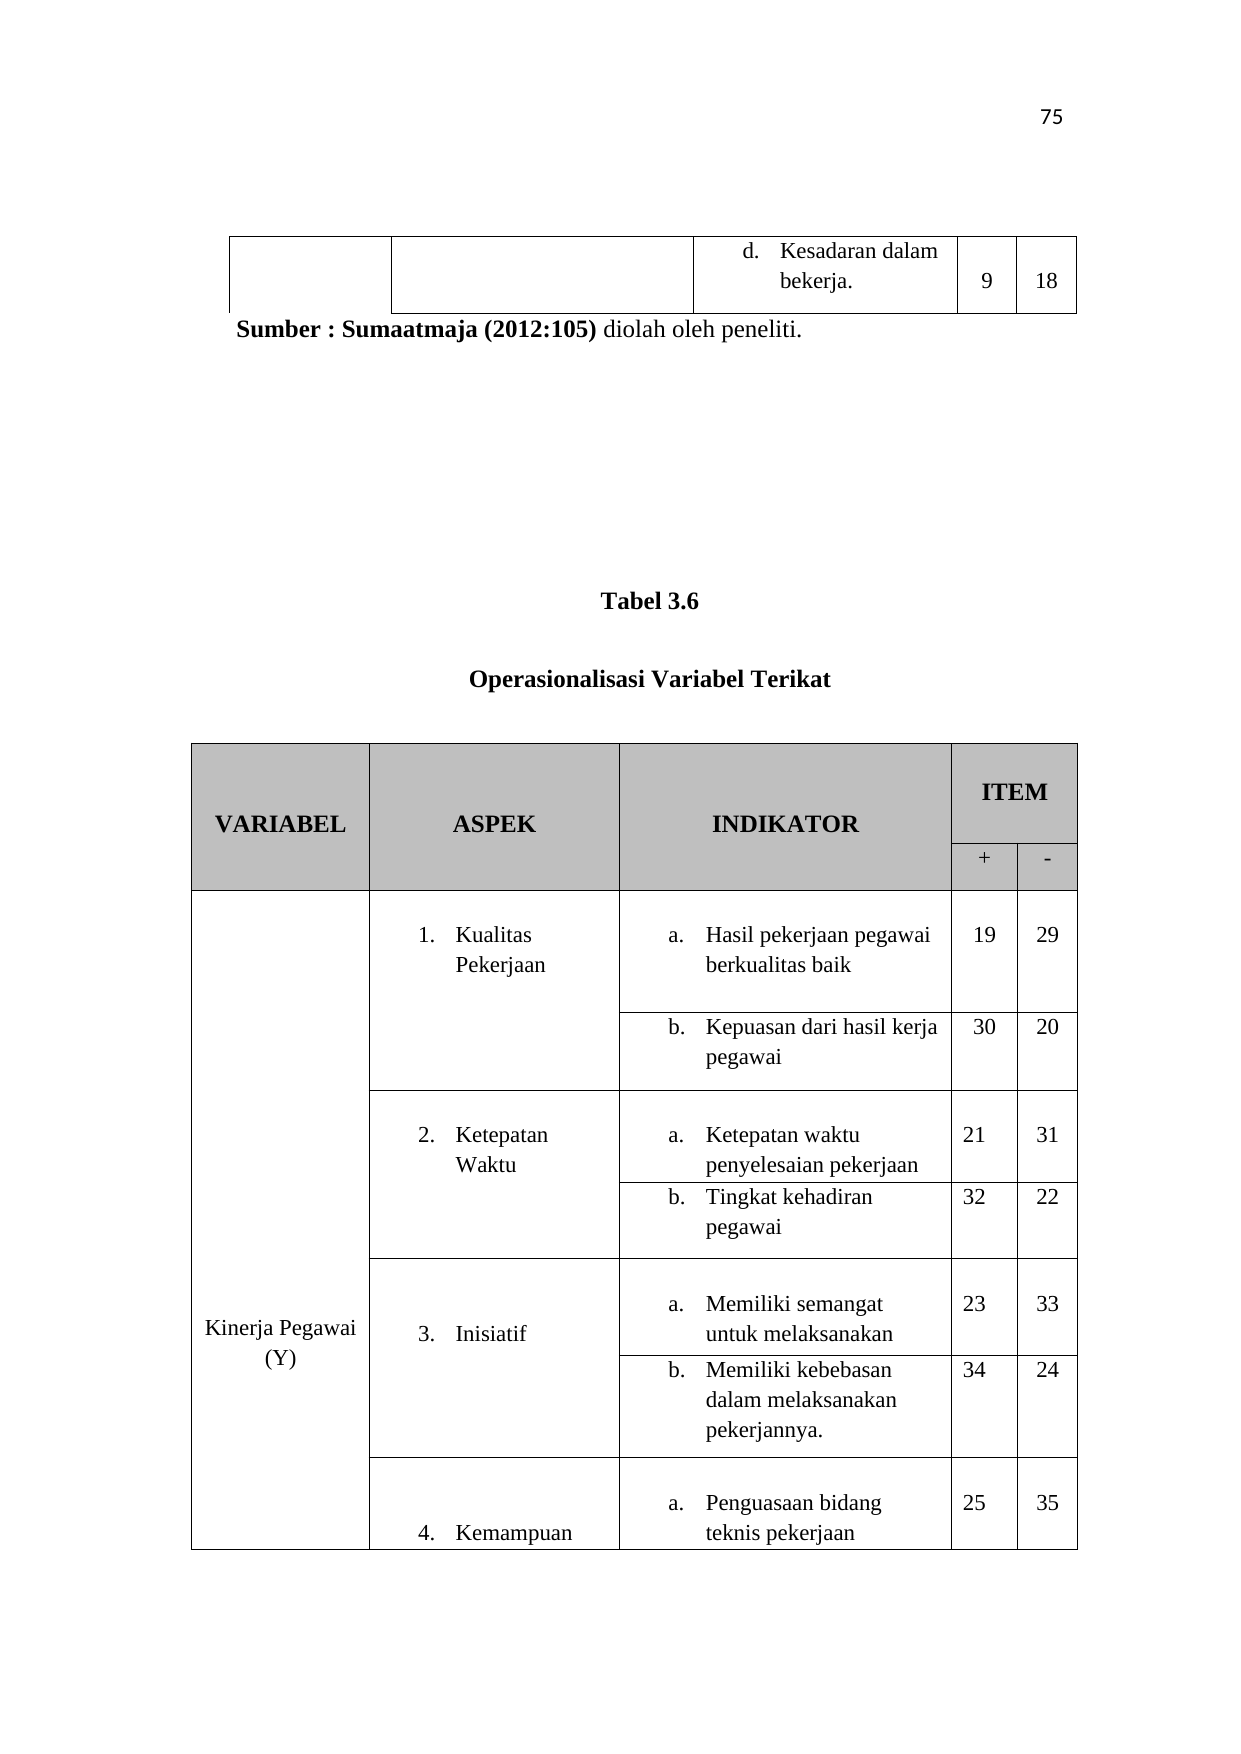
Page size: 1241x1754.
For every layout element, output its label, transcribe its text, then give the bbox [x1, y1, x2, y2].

table_cell + [952, 844, 1017, 890]
table_header ASPEK [370, 744, 619, 890]
text Sumber : Sumaatmaja (2012:105) diolah oleh peneliti. [236, 314, 1063, 343]
table_cell 22 [1018, 1183, 1077, 1258]
text Tabel 3.6 [236, 586, 1063, 614]
table_cell 24 [1018, 1356, 1077, 1457]
table_cell 31 [1018, 1091, 1077, 1182]
text Operasionalisasi Variabel Terikat [236, 664, 1063, 693]
table_cell Kemampuan [370, 1458, 619, 1549]
table_cell 20 [1018, 1013, 1077, 1090]
table_cell Kualitas Pekerjaan [370, 891, 619, 1090]
table_cell Kepuasan dari hasil kerja pegawai [620, 1013, 951, 1090]
table_cell 32 [952, 1183, 1017, 1258]
table_cell - [1018, 844, 1077, 890]
table_cell 21 [952, 1091, 1017, 1182]
table_cell Tingkat kehadiran pegawai [620, 1183, 951, 1258]
table_cell 35 [1018, 1458, 1077, 1549]
table_cell 34 [952, 1356, 1017, 1457]
table_cell Inisiatif [370, 1259, 619, 1457]
table_cell Memiliki kebebasan dalam melaksanakan pekerjannya. [620, 1356, 951, 1457]
table_header INDIKATOR [620, 744, 951, 890]
table_cell 19 [952, 891, 1017, 1012]
table_cell 23 [952, 1259, 1017, 1354]
table_header ITEM [952, 744, 1077, 843]
table_header VARIABEL [192, 744, 369, 890]
table_cell 33 [1018, 1259, 1077, 1354]
table_cell Memiliki semangat untuk melaksanakan [620, 1259, 951, 1354]
table_cell 30 [952, 1013, 1017, 1090]
table_cell 25 [952, 1458, 1017, 1549]
table_cell Ketepatan Waktu [370, 1091, 619, 1258]
table_cell 9 [958, 237, 1016, 313]
table_cell 29 [1018, 891, 1077, 1012]
table_cell Ketepatan waktu penyelesaian pekerjaan [620, 1091, 951, 1182]
table_cell Kinerja Pegawai (Y) [192, 891, 369, 1549]
table_cell Hasil pekerjaan pegawai berkualitas baik [620, 891, 951, 1012]
table_cell Kesadaran dalam bekerja. [694, 237, 957, 313]
table_cell Penguasaan bidang teknis pekerjaan [620, 1458, 951, 1549]
table_cell 18 [1017, 237, 1076, 313]
